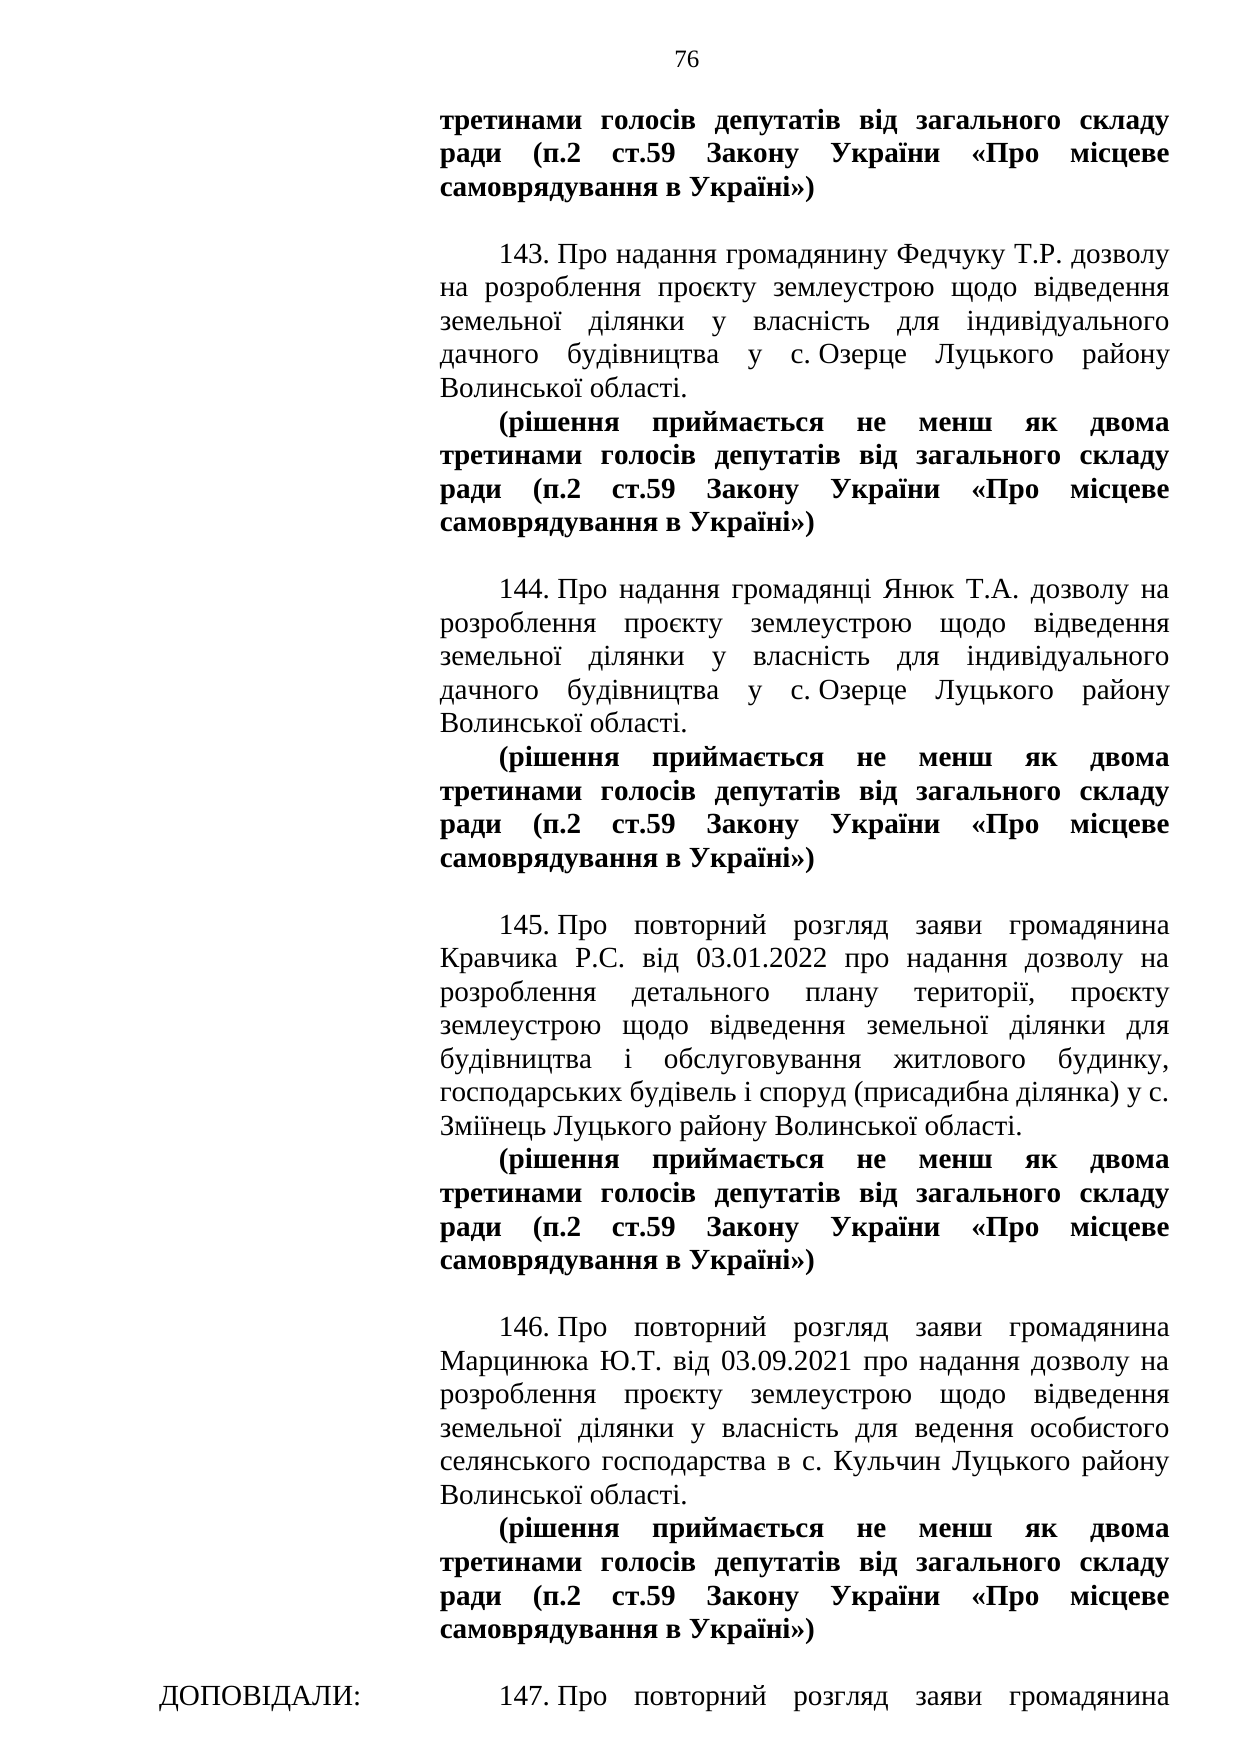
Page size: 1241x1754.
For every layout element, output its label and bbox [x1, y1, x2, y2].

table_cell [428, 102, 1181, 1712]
table_cell [148, 102, 428, 1712]
